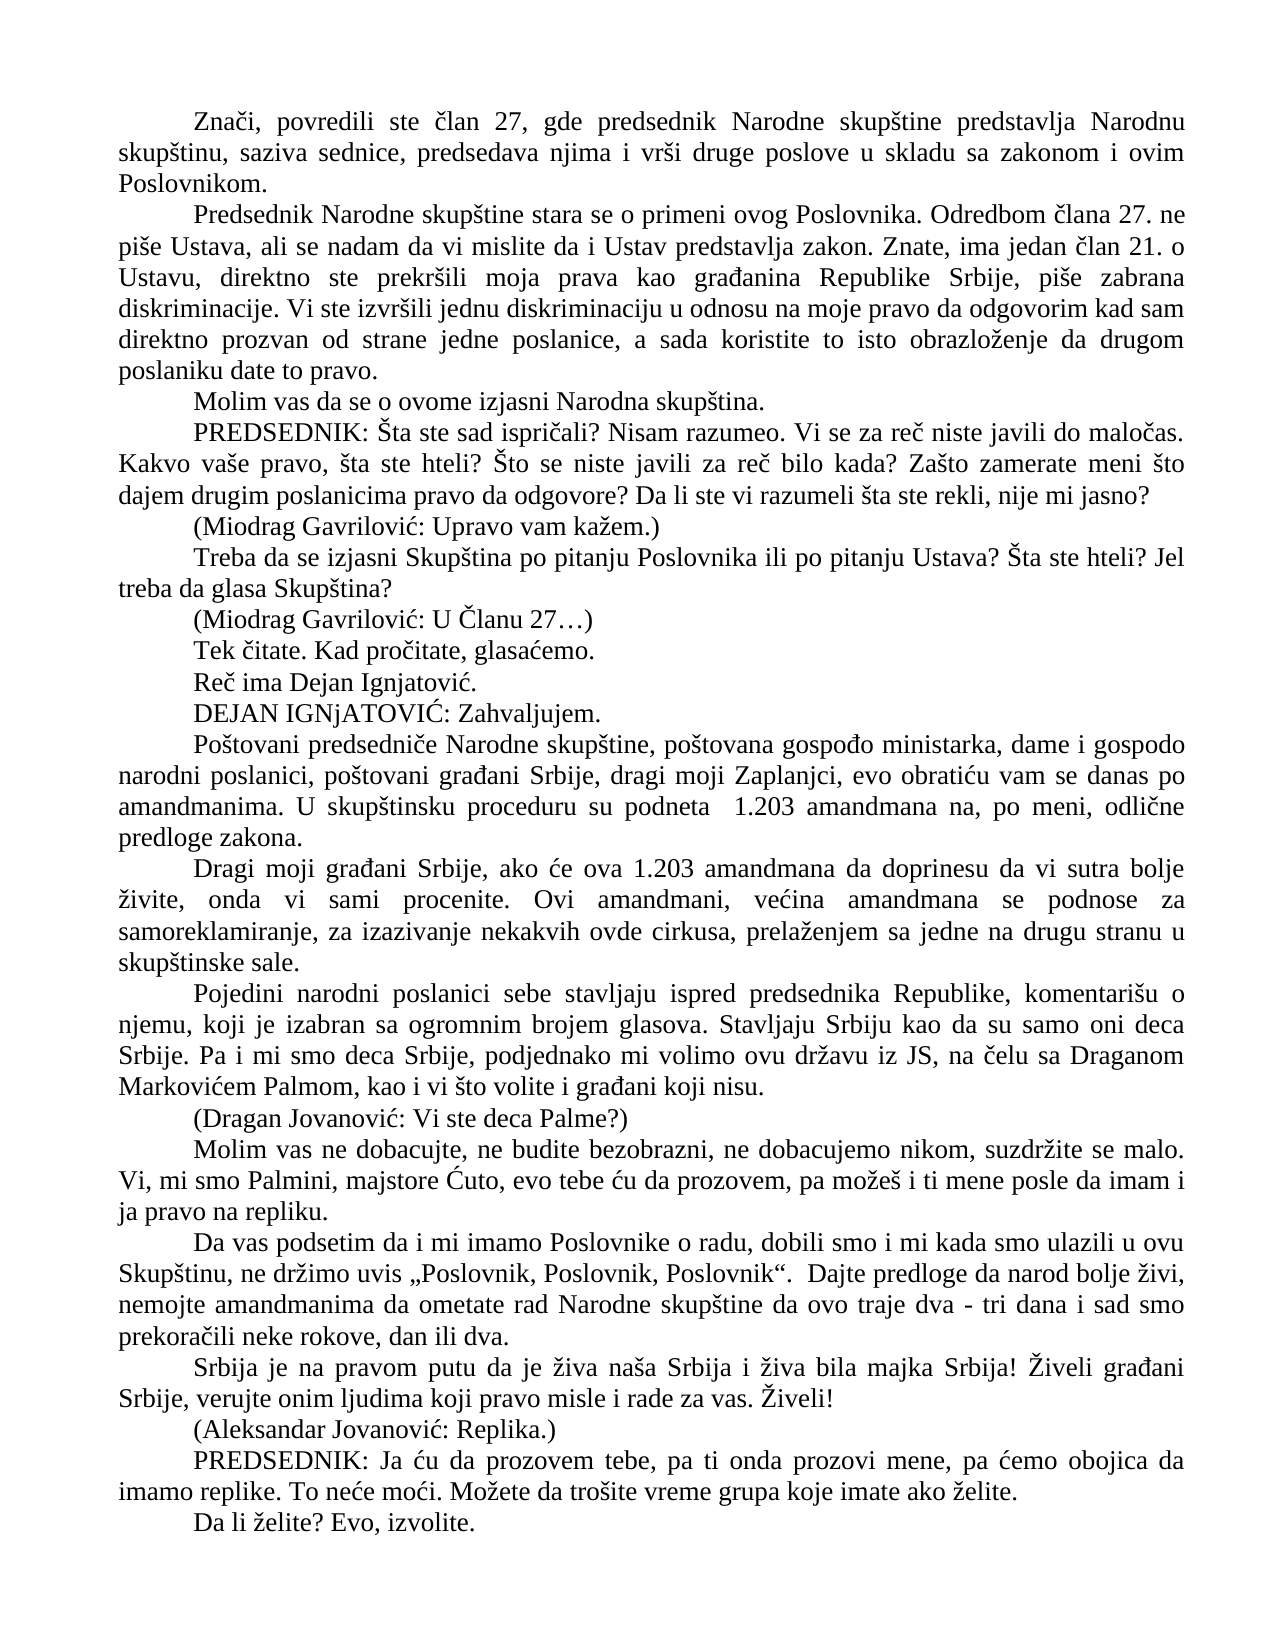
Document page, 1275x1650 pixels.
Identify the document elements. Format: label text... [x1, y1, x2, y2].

text Predsednik Narodne skupštine stara se o primeni ovog Poslovnika. Odredbom člana 27. ne piše Ustava, ali se nadam da vi mislite da i Ustav predstavlja zakon. Znate, ima jedan član 21. o Ustavu, direktno ste prekršili moja prava kao građanina Republike Srbije, piše zabrana diskriminacije. Vi ste izvršili jednu diskriminaciju u odnosu na moje pravo da odgovorim kad sam direktno prozvan od strane jedne poslanice, a sada koristite to isto obrazloženje da drugom poslaniku date to pravo. [118, 198, 1186, 385]
text Treba da se izjasni Skupština po pitanju Poslovnika ili po pitanju Ustava? Šta ste hteli? Jel treba da glasa Skupština? [118, 541, 1186, 603]
text Srbija je na pravom putu da je živa naša Srbija i živa bila majka Srbija! Živeli građani Srbije, verujte onim ljudima koji pravo misle i rade za vas. Živeli! [118, 1351, 1186, 1413]
text Tek čitate. Kad pročitate, glasaćemo. [118, 634, 1186, 666]
text (Miodrag Gavrilović: Upravo vam kažem.) [118, 510, 1186, 541]
text Poštovani predsedniče Narodne skupštine, poštovana gospođo ministarka, dame i gospodo narodni poslanici, poštovani građani Srbije, dragi moji Zaplanjci, evo obratiću vam se danas po amandmanima. U skupštinsku proceduru su podneta 1.203 amandmana na, po meni, odlične predloge zakona. [118, 728, 1186, 852]
text Molim vas ne dobacujte, ne budite bezobrazni, ne dobacujemo nikom, suzdržite se malo. Vi, mi smo Palmini, majstore Ćuto, evo tebe ću da prozovem, pa možeš i ti mene posle da imam i ja pravo na repliku. [118, 1133, 1186, 1226]
text Pojedini narodni poslanici sebe stavljaju ispred predsednika Republike, komentarišu o njemu, koji je izabran sa ogromnim brojem glasova. Stavljaju Srbiju kao da su samo oni deca Srbije. Pa i mi smo deca Srbije, podjednako mi volimo ovu državu iz JS, na čelu sa Draganom Markovićem Palmom, kao i vi što volite i građani koji nisu. [118, 977, 1186, 1102]
text Molim vas da se o ovome izjasni Narodna skupština. [118, 385, 1186, 416]
text DEJAN IGNjATOVIĆ: Zahvaljujem. [118, 697, 1186, 728]
text Da li želite? Evo, izvolite. [118, 1507, 1186, 1538]
text Znači, povredili ste član 27, gde predsednik Narodne skupštine predstavlja Narodnu skupštinu, saziva sednice, predsedava njima i vrši druge poslove u skladu sa zakonom i ovim Poslovnikom. [118, 105, 1186, 198]
text (Aleksandar Jovanović: Replika.) [118, 1413, 1186, 1444]
text Dragi moji građani Srbije, ako će ova 1.203 amandmana da doprinesu da vi sutra bolje živite, onda vi sami procenite. Ovi amandmani, većina amandmana se podnose za samoreklamiranje, za izazivanje nekakvih ovde cirkusa, prelaženjem sa jedne na drugu stranu u skupštinske sale. [118, 852, 1186, 977]
text Reč ima Dejan Ignjatović. [118, 666, 1186, 697]
text PREDSEDNIK: Ja ću da prozovem tebe, pa ti onda prozovi mene, pa ćemo obojica da imamo replike. To neće moći. Možete da trošite vreme grupa koje imate ako želite. [118, 1444, 1186, 1507]
text (Dragan Jovanović: Vi ste deca Palme?) [118, 1102, 1186, 1133]
text PREDSEDNIK: Šta ste sad ispričali? Nisam razumeo. Vi se za reč niste javili do maločas. Kakvo vaše pravo, šta ste hteli? Što se niste javili za reč bilo kada? Zašto zamerate meni što dajem drugim poslanicima pravo da odgovore? Da li ste vi razumeli šta ste rekli, nije mi jasno? [118, 416, 1186, 510]
text Da vas podsetim da i mi imamo Poslovnike o radu, dobili smo i mi kada smo ulazili u ovu Skupštinu, ne držimo uvis „Poslovnik, Poslovnik, Poslovnik“. Dajte predloge da narod bolje živi, nemojte amandmanima da ometate rad Narodne skupštine da ovo traje dva - tri dana i sad smo prekoračili neke rokove, dan ili dva. [118, 1226, 1186, 1351]
text (Miodrag Gavrilović: U Članu 27…) [118, 603, 1186, 634]
